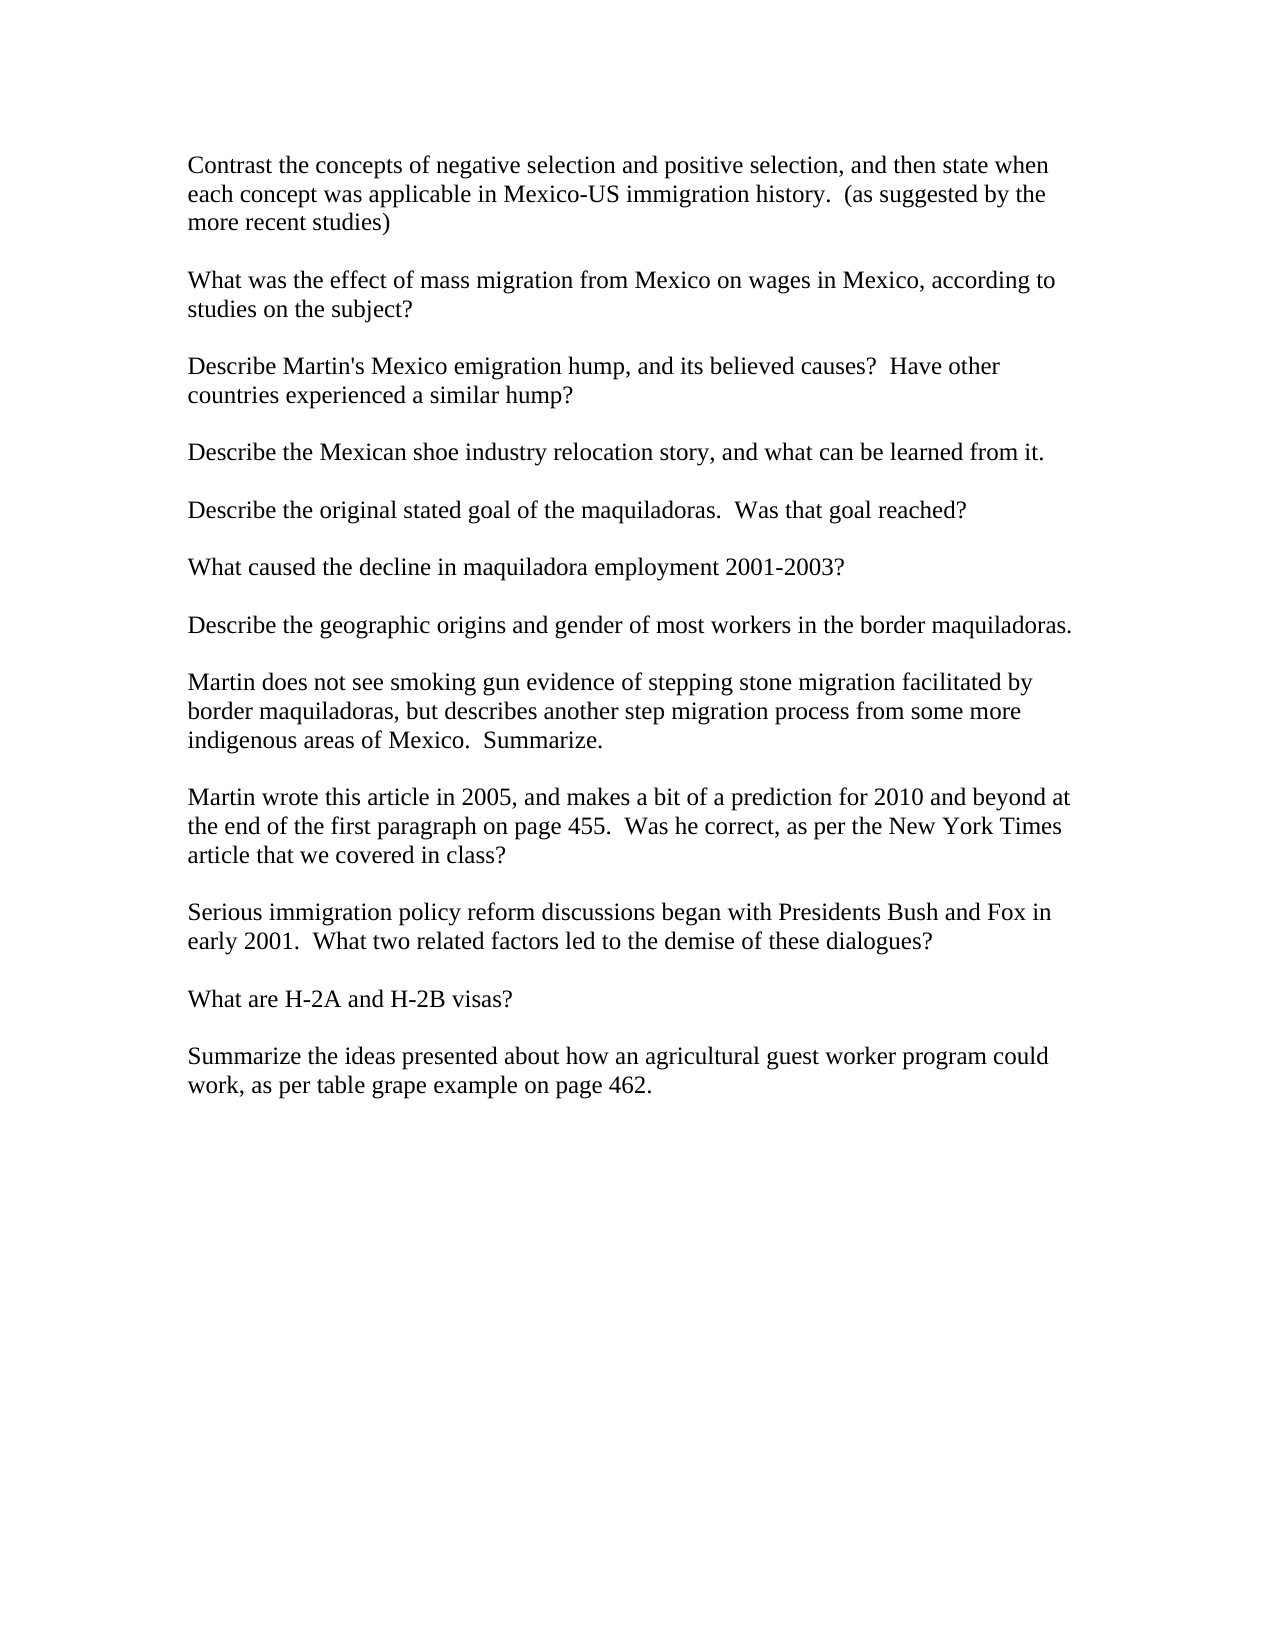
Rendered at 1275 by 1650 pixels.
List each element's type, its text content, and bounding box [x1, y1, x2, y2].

text What caused the decline in maquiladora employment 2001-2003? [187, 552, 1087, 581]
text Serious immigration policy reform discussions began with Presidents Bush and Fox in early 2001. What two related factors led to the demise of these dialogues? [187, 897, 1087, 955]
text Summarize the ideas presented about how an agricultural guest worker program could work, as per table grape example on page 462. [187, 1041, 1087, 1099]
text Describe the Mexican shoe industry relocation story, and what can be learned from it. [187, 437, 1087, 466]
text Describe the original stated goal of the maquiladoras. Was that goal reached? [187, 495, 1087, 524]
text Describe the geographic origins and gender of most workers in the border maquiladoras. [187, 610, 1087, 639]
text Describe Martin's emigration hump, and its believed causes? Have other countries experienced a similar hump? [187, 351, 1087, 409]
text Martin does not see smoking gun evidence of stepping stone migration facilitated by border maquiladoras, but describes another step migration process from some more indigenous areas of . Summarize. [187, 667, 1087, 754]
text What are H-2A and H-2B visas? [187, 984, 1087, 1012]
text Martin wrote this article in 2005, and makes a bit of a prediction for 2010 and beyond at the end of the first paragraph on page 455. Was he correct, as per the New York Times article that we covered in class? [187, 782, 1087, 869]
text Contrast the concepts of negative selection and positive selection, and then state when each concept was applicable in Mexico-US immigration history. (as suggested by the more recent studies) [187, 150, 1087, 236]
text What was the effect of mass migration from on wages in , according to studies on the subject? [187, 265, 1087, 322]
